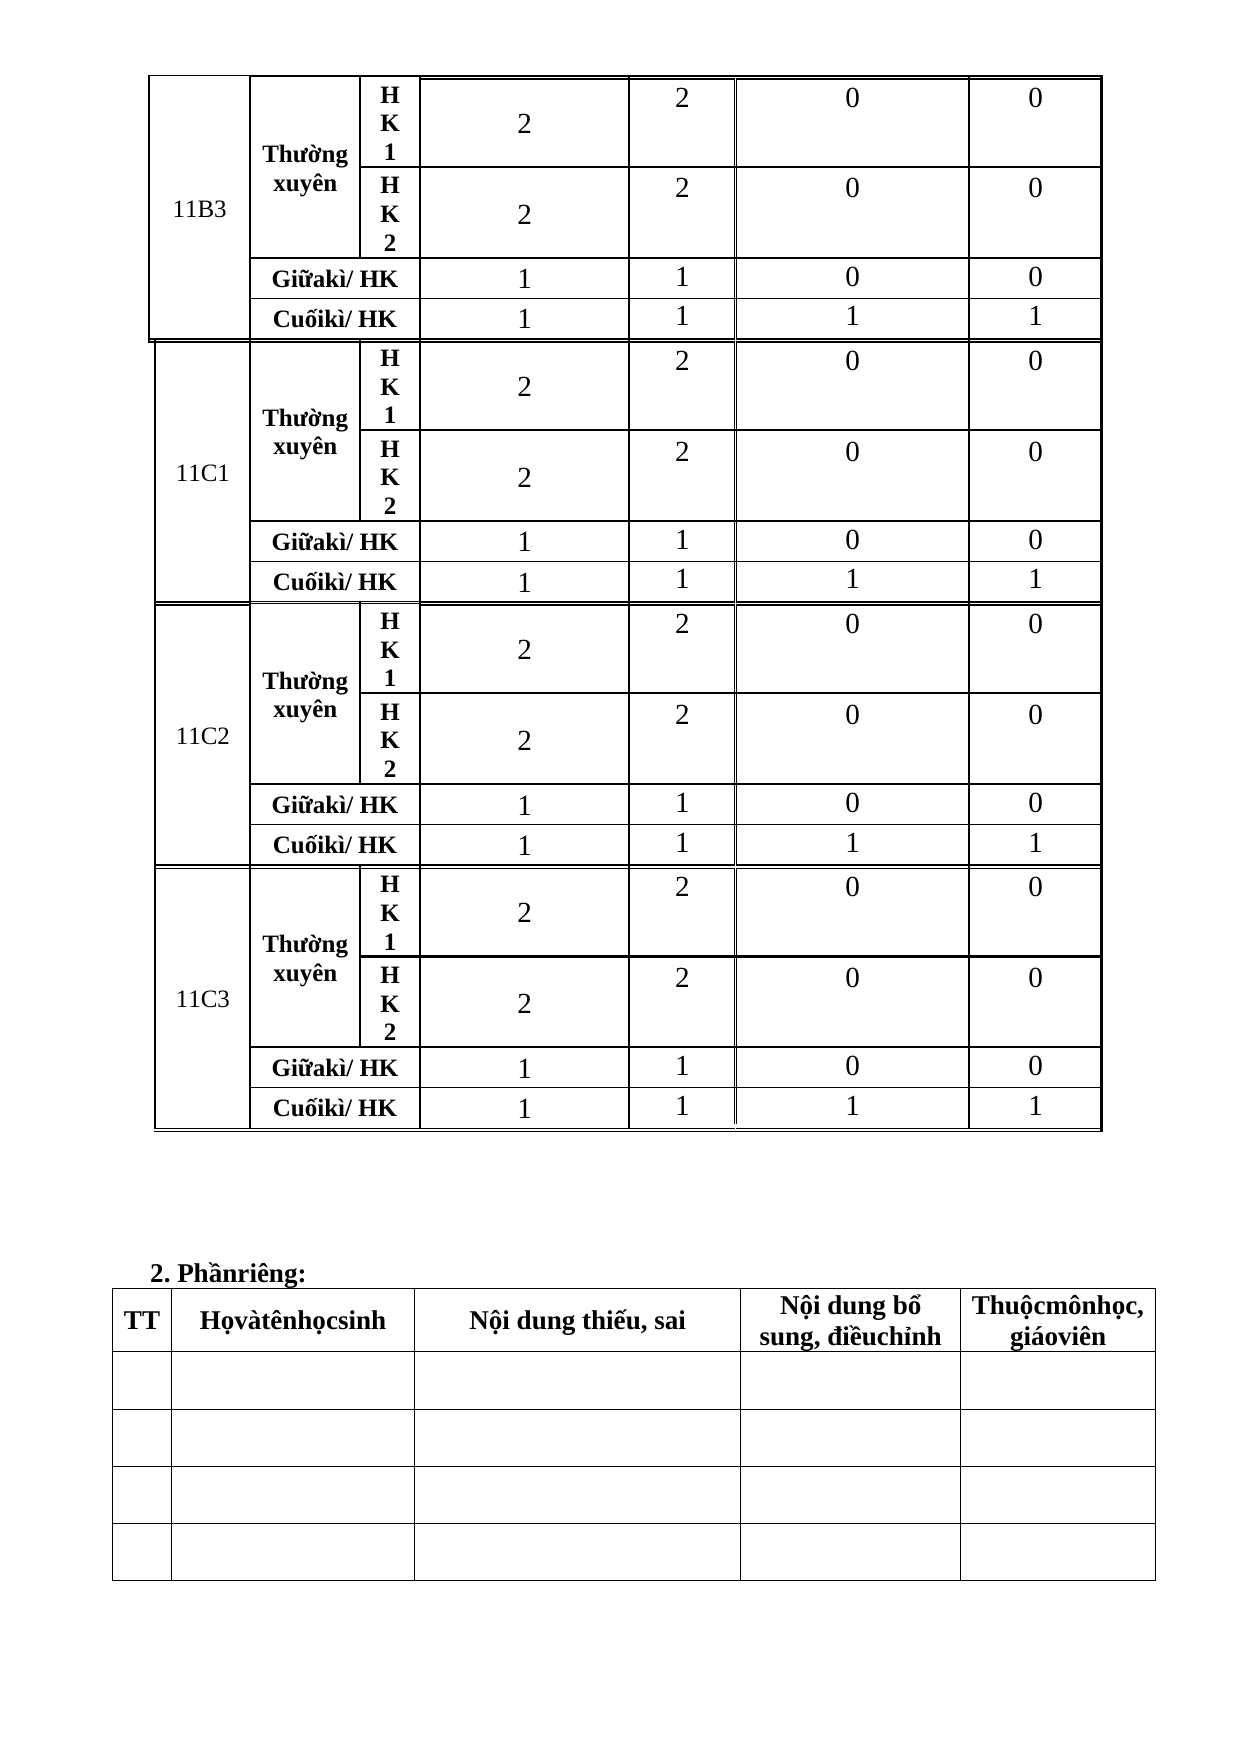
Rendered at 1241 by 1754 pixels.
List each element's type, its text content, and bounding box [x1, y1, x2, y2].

table_cell 2 [421, 168, 628, 257]
table_cell [961, 1410, 1155, 1466]
table_cell [172, 1352, 414, 1408]
table_cell [961, 1352, 1155, 1408]
table_cell 1 [630, 299, 734, 338]
table_cell 0 [970, 606, 1100, 692]
table_cell 2 [630, 80, 734, 166]
table_cell [741, 1467, 960, 1523]
table_cell 0 [970, 958, 1100, 1046]
table_cell 2 [630, 606, 734, 692]
table_cell [113, 1410, 171, 1466]
table_cell 0 [737, 869, 968, 955]
table_cell 2 [630, 343, 734, 429]
table_cell 2 [421, 869, 628, 955]
table_cell 1 [421, 562, 628, 601]
table_cell 0 [970, 168, 1100, 257]
table_cell 0 [970, 1048, 1100, 1087]
table_cell Giữakì/ HK [251, 785, 419, 824]
table_cell [113, 1467, 171, 1523]
table_cell Cuốikì/ HK [251, 562, 419, 601]
table_header Thuộcmônhọc, giáoviên [961, 1289, 1155, 1351]
table_cell 1 [630, 785, 734, 824]
table_cell Giữakì/ HK [251, 259, 419, 297]
table_cell 1 [737, 299, 968, 338]
table_cell 1 [630, 1088, 735, 1127]
table_cell 0 [970, 431, 1100, 520]
table_cell 0 [737, 785, 968, 824]
table_cell 0 [737, 606, 968, 692]
table_cell [415, 1352, 740, 1408]
table_cell 2 [421, 343, 628, 429]
table_cell 11C1 [156, 343, 249, 601]
table_cell 1 [630, 259, 734, 297]
table_cell [415, 1410, 740, 1466]
table_cell 0 [737, 958, 968, 1046]
table_cell [113, 1524, 171, 1580]
table_cell 1 [421, 785, 628, 824]
table_cell 1 [630, 825, 734, 864]
table_cell 0 [970, 694, 1100, 783]
table_cell 0 [737, 522, 968, 561]
table_cell HK 2 [361, 431, 419, 520]
table_cell Cuốikì/ HK [251, 825, 419, 864]
table_cell 2 [421, 80, 628, 166]
table_cell 1 [421, 299, 628, 338]
table_cell 1 [421, 1088, 628, 1127]
table_header Nội dung thiếu, sai [415, 1289, 740, 1351]
table_cell Thường xuyên [251, 77, 359, 257]
table_cell [172, 1467, 414, 1523]
table_cell Cuốikì/ HK [251, 299, 419, 338]
table_cell [741, 1352, 960, 1408]
table_cell 2 [421, 431, 628, 520]
table_cell 1 [630, 522, 734, 561]
table_cell 1 [630, 1048, 734, 1087]
text 2. Phầnriêng: [150, 1257, 1090, 1288]
table_cell 0 [970, 869, 1100, 955]
table_cell HK 1 [361, 604, 419, 692]
table_cell 1 [970, 825, 1100, 864]
table_cell Thường xuyên [251, 604, 359, 783]
table_cell HK 1 [361, 869, 419, 955]
table_cell [415, 1524, 740, 1580]
table_cell 2 [630, 958, 734, 1046]
table_cell [741, 1524, 960, 1580]
table_cell 0 [737, 80, 968, 166]
table_cell Giữakì/ HK [251, 1048, 419, 1087]
table_cell 1 [970, 562, 1100, 601]
table_cell HK 1 [361, 343, 419, 429]
table_cell Thường xuyên [251, 343, 359, 520]
table_cell [961, 1524, 1155, 1580]
table_cell 2 [630, 431, 734, 520]
table_cell 2 [421, 958, 628, 1046]
table_cell Thường xuyên [251, 869, 359, 1046]
table_cell HK 1 [361, 77, 419, 166]
table_cell 11C3 [156, 869, 249, 1127]
table_cell 0 [737, 259, 968, 297]
table_cell [741, 1410, 960, 1466]
table_cell 2 [421, 694, 628, 783]
table_cell 0 [737, 168, 968, 257]
table_cell Giữakì/ HK [251, 522, 419, 561]
table_cell [172, 1524, 414, 1580]
table_cell 0 [737, 1048, 968, 1087]
table_cell 1 [970, 299, 1100, 338]
table_cell [961, 1467, 1155, 1523]
table_cell [415, 1467, 740, 1523]
table_cell 1 [421, 825, 628, 864]
table_header Nội dung bổ sung, điềuchỉnh [741, 1289, 960, 1351]
table_cell 0 [970, 259, 1100, 297]
table_cell 1 [970, 1088, 1100, 1127]
table_cell [172, 1410, 414, 1466]
table_cell 1 [421, 1048, 628, 1087]
table_cell 1 [735, 1088, 968, 1127]
table_cell 0 [970, 80, 1100, 166]
table_cell 0 [970, 522, 1100, 561]
table_cell 0 [737, 694, 968, 783]
table_cell 11C2 [156, 606, 249, 864]
table_header Họvàtênhọcsinh [172, 1289, 414, 1351]
table_cell 1 [737, 825, 968, 864]
table_cell 0 [737, 343, 968, 429]
table_header TT [113, 1289, 171, 1351]
table_cell 2 [630, 694, 734, 783]
table_cell 1 [737, 562, 968, 601]
table_cell 11B3 [150, 76, 249, 338]
table_cell 0 [737, 431, 968, 520]
table_cell 1 [421, 522, 628, 561]
table_cell 0 [970, 785, 1100, 824]
table_cell HK 2 [361, 168, 419, 257]
table_cell 0 [970, 343, 1100, 429]
table_cell [113, 1352, 171, 1408]
table_cell HK 2 [361, 958, 419, 1046]
table_cell 1 [630, 562, 734, 601]
table_cell 2 [630, 869, 734, 955]
table_cell 2 [630, 168, 734, 257]
table_cell 2 [421, 606, 628, 692]
table_cell 1 [421, 259, 628, 297]
table_cell Cuốikì/ HK [251, 1088, 419, 1127]
table_cell HK 2 [361, 694, 419, 783]
